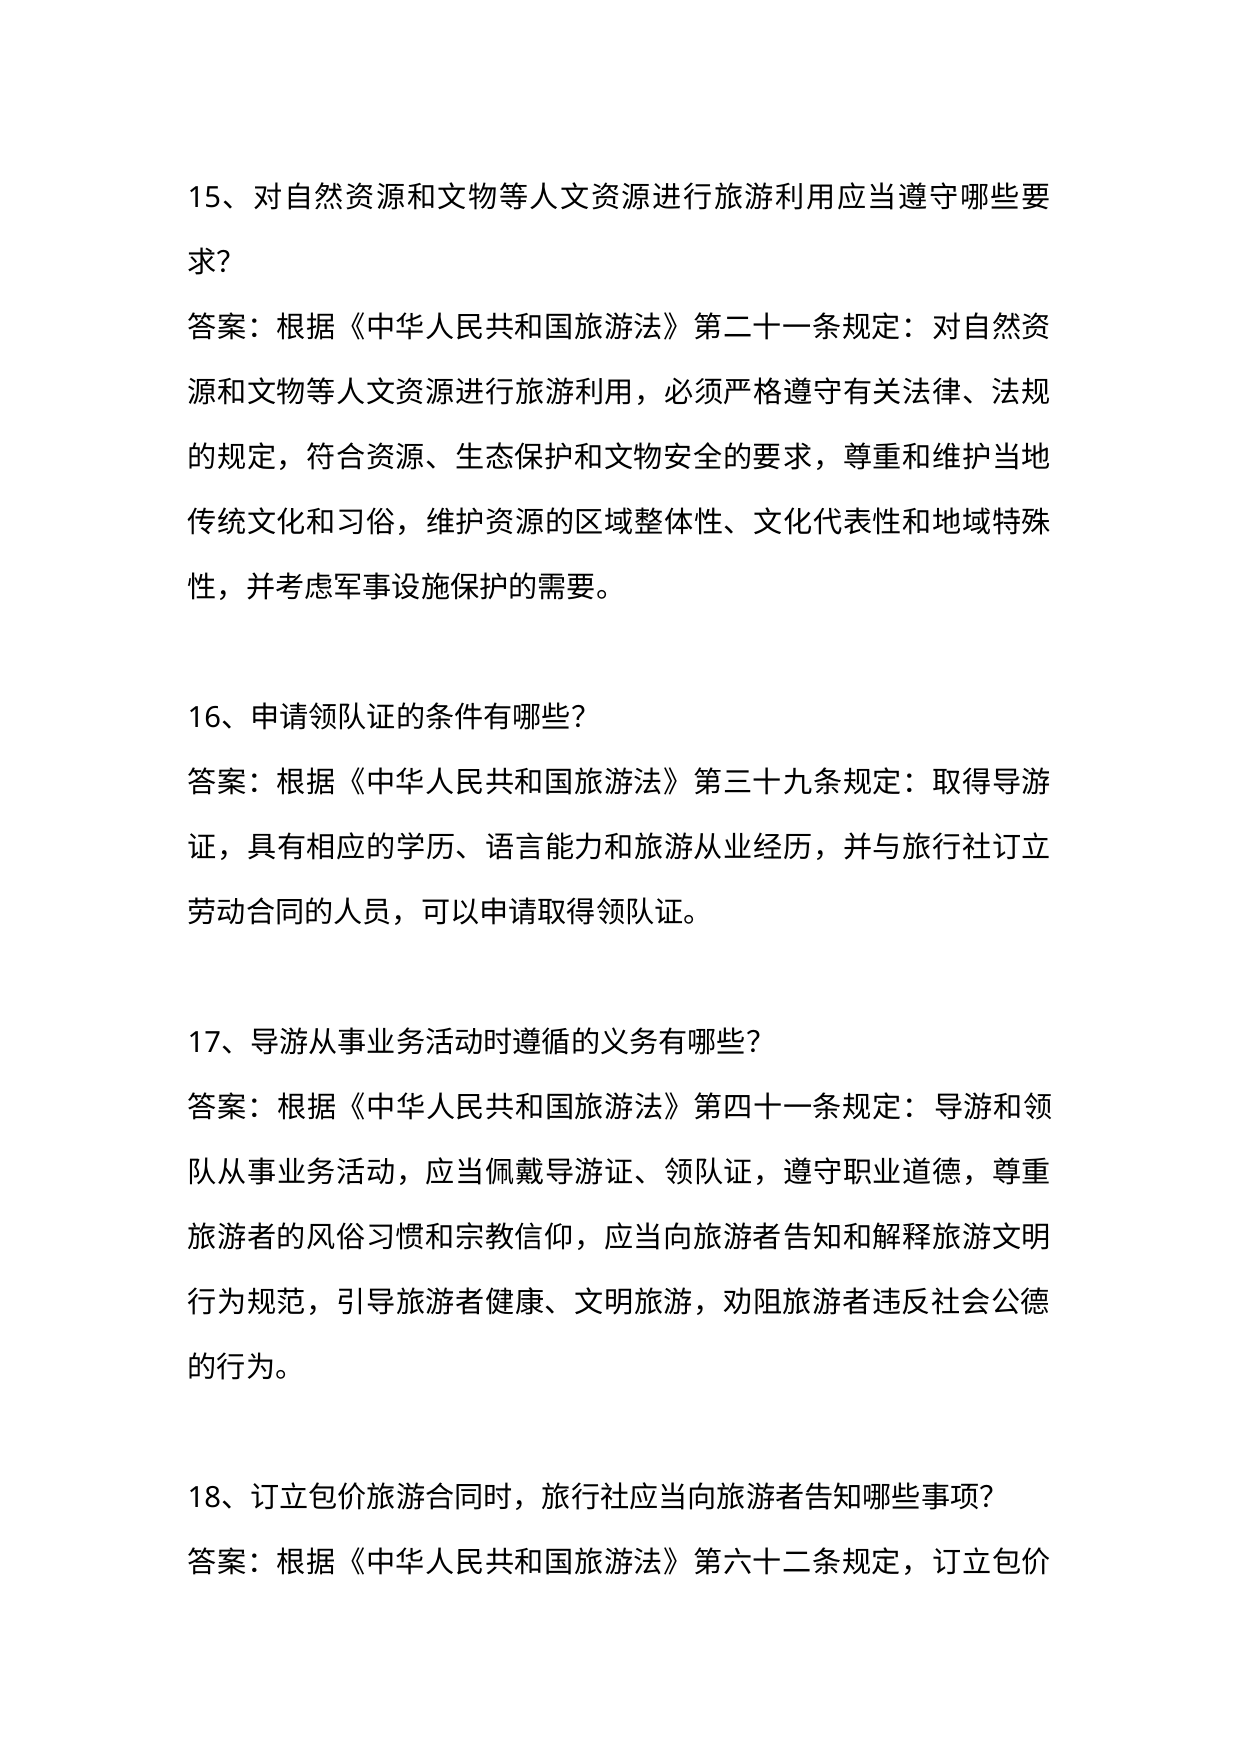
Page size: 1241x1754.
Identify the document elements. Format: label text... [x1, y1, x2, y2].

text 答案：根据《中华人民共和国旅游法》第四十一条规定：导游和领队从事业务活动，应当佩戴导游证、领队证，遵守职业道德，尊重旅游者的风俗习惯和宗教信仰，应当向旅游者告知和解释旅游文明行为规范，引导旅游者健康、文明旅游，劝阻旅游者违反社会公德的行为。 [187, 1072, 1053, 1397]
text 16、申请领队证的条件有哪些？ [187, 682, 1053, 747]
text 17、导游从事业务活动时遵循的义务有哪些？ [187, 1007, 1053, 1072]
text 15、对自然资源和文物等人文资源进行旅游利用应当遵守哪些要求？ [187, 162, 1053, 292]
text 18、订立包价旅游合同时，旅行社应当向旅游者告知哪些事项？ [187, 1462, 1053, 1527]
text 答案：根据《中华人民共和国旅游法》第三十九条规定：取得导游证，具有相应的学历、语言能力和旅游从业经历，并与旅行社订立劳动合同的人员，可以申请取得领队证。 [187, 747, 1053, 942]
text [187, 1527, 1053, 1592]
text 答案：根据《中华人民共和国旅游法》第二十一条规定：对自然资源和文物等人文资源进行旅游利用，必须严格遵守有关法律、法规的规定，符合资源、生态保护和文物安全的要求，尊重和维护当地传统文化和习俗，维护资源的区域整体性、文化代表性和地域特殊性，并考虑军事设施保护的需要。 [187, 292, 1053, 617]
